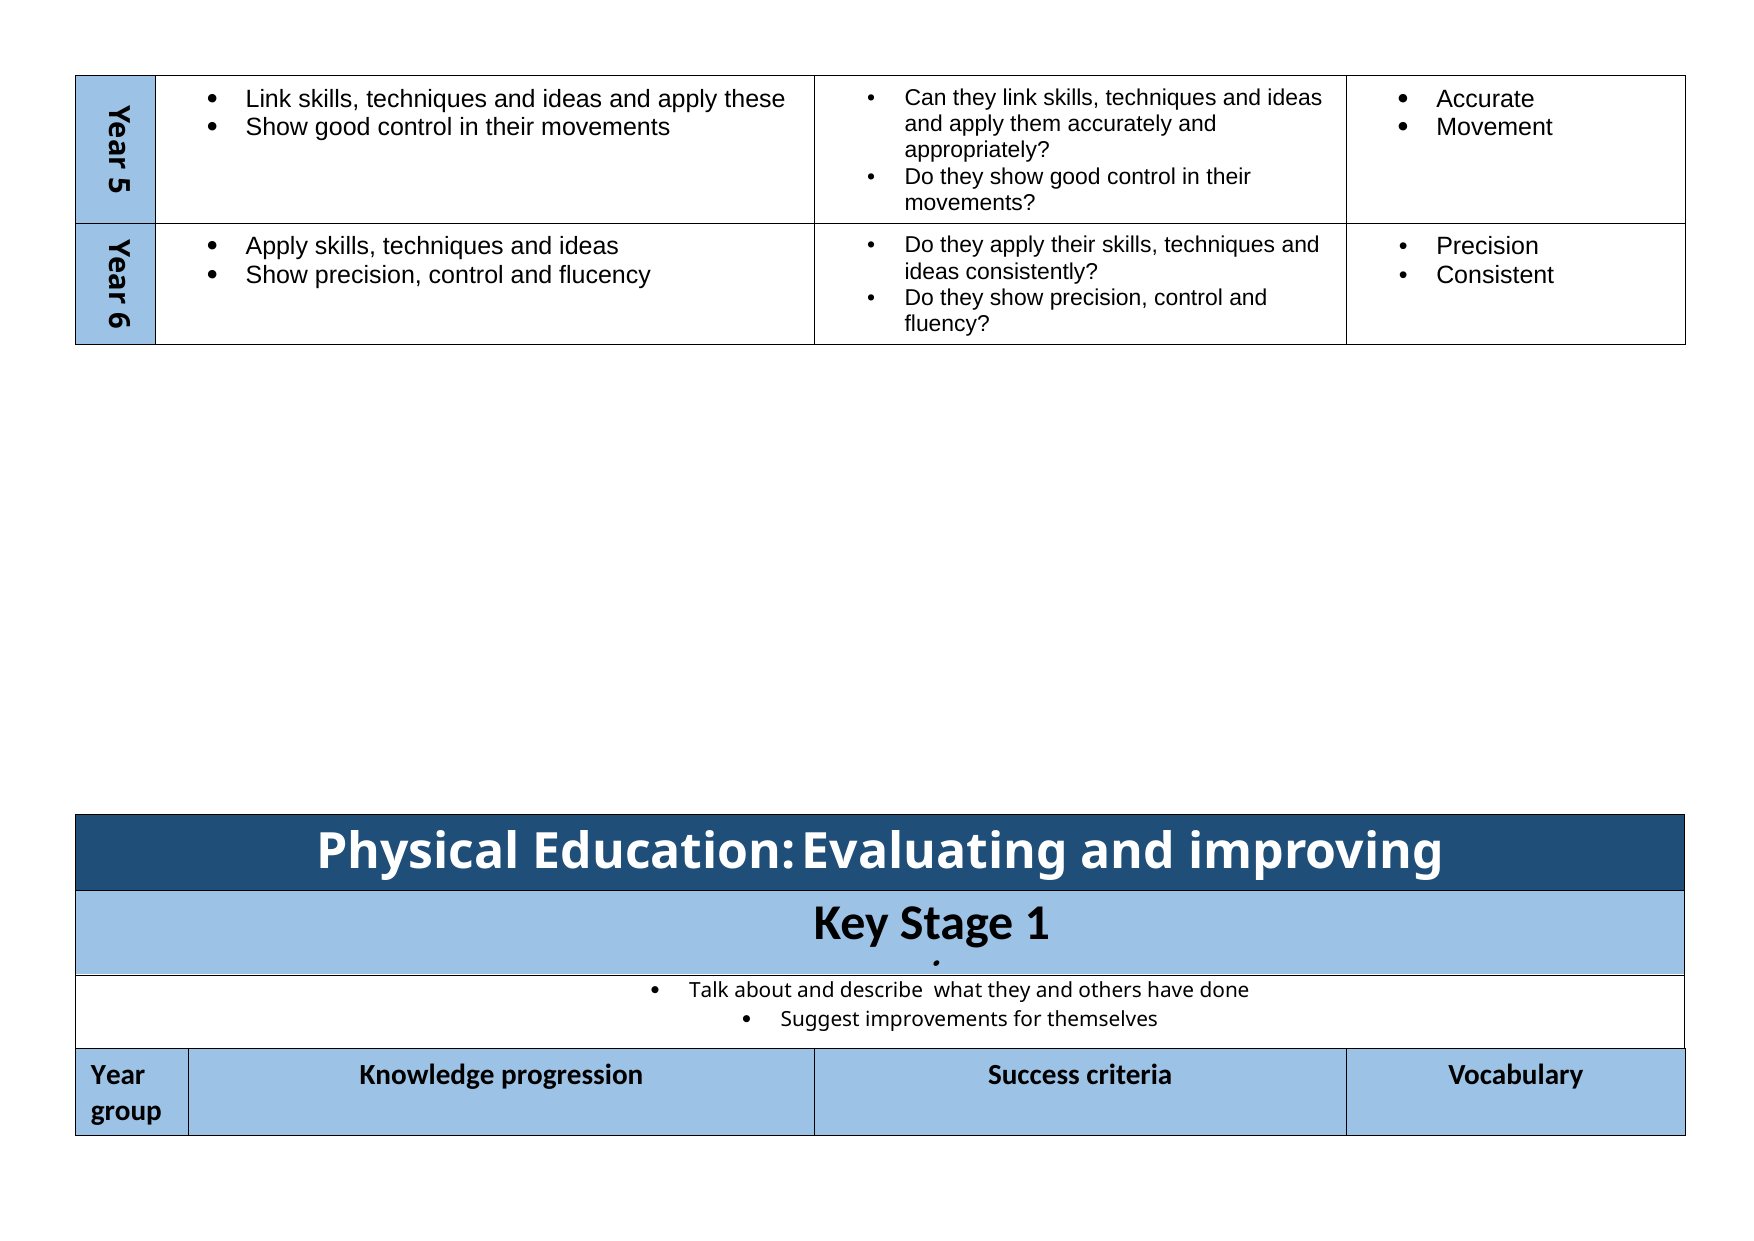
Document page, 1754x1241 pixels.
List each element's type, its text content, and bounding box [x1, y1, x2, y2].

table_cell Apply skills, techniques and ideas Show precision, control and flucency [156, 224, 814, 344]
table_cell Precision Consistent [1347, 224, 1685, 344]
table_cell Year 5 [76, 76, 155, 223]
table_cell Talk about and describe what they and others have done Suggest improvements for themselves [76, 976, 1684, 1048]
table_cell Key Stage 1 [76, 891, 1684, 974]
table_cell Success criteria [815, 1049, 1346, 1135]
table_cell Do they apply their skills, techniques and ideas consistently? Do they show precision, control and fluency? [815, 224, 1346, 344]
table_cell Year group [76, 1049, 188, 1135]
table_cell Accurate Movement [1347, 76, 1685, 223]
table_cell Vocabulary [1347, 1049, 1685, 1135]
table_cell Link skills, techniques and ideas and apply these Show good control in their movements [156, 76, 814, 223]
table_header Physical Education: Evaluating and improving [76, 815, 1684, 890]
table_cell Can they link skills, techniques and ideas and apply them accurately and appropriately? Do they show good control in their movements? [815, 76, 1346, 223]
table_cell Year 6 [76, 224, 155, 344]
table_cell Knowledge progression [189, 1049, 814, 1135]
